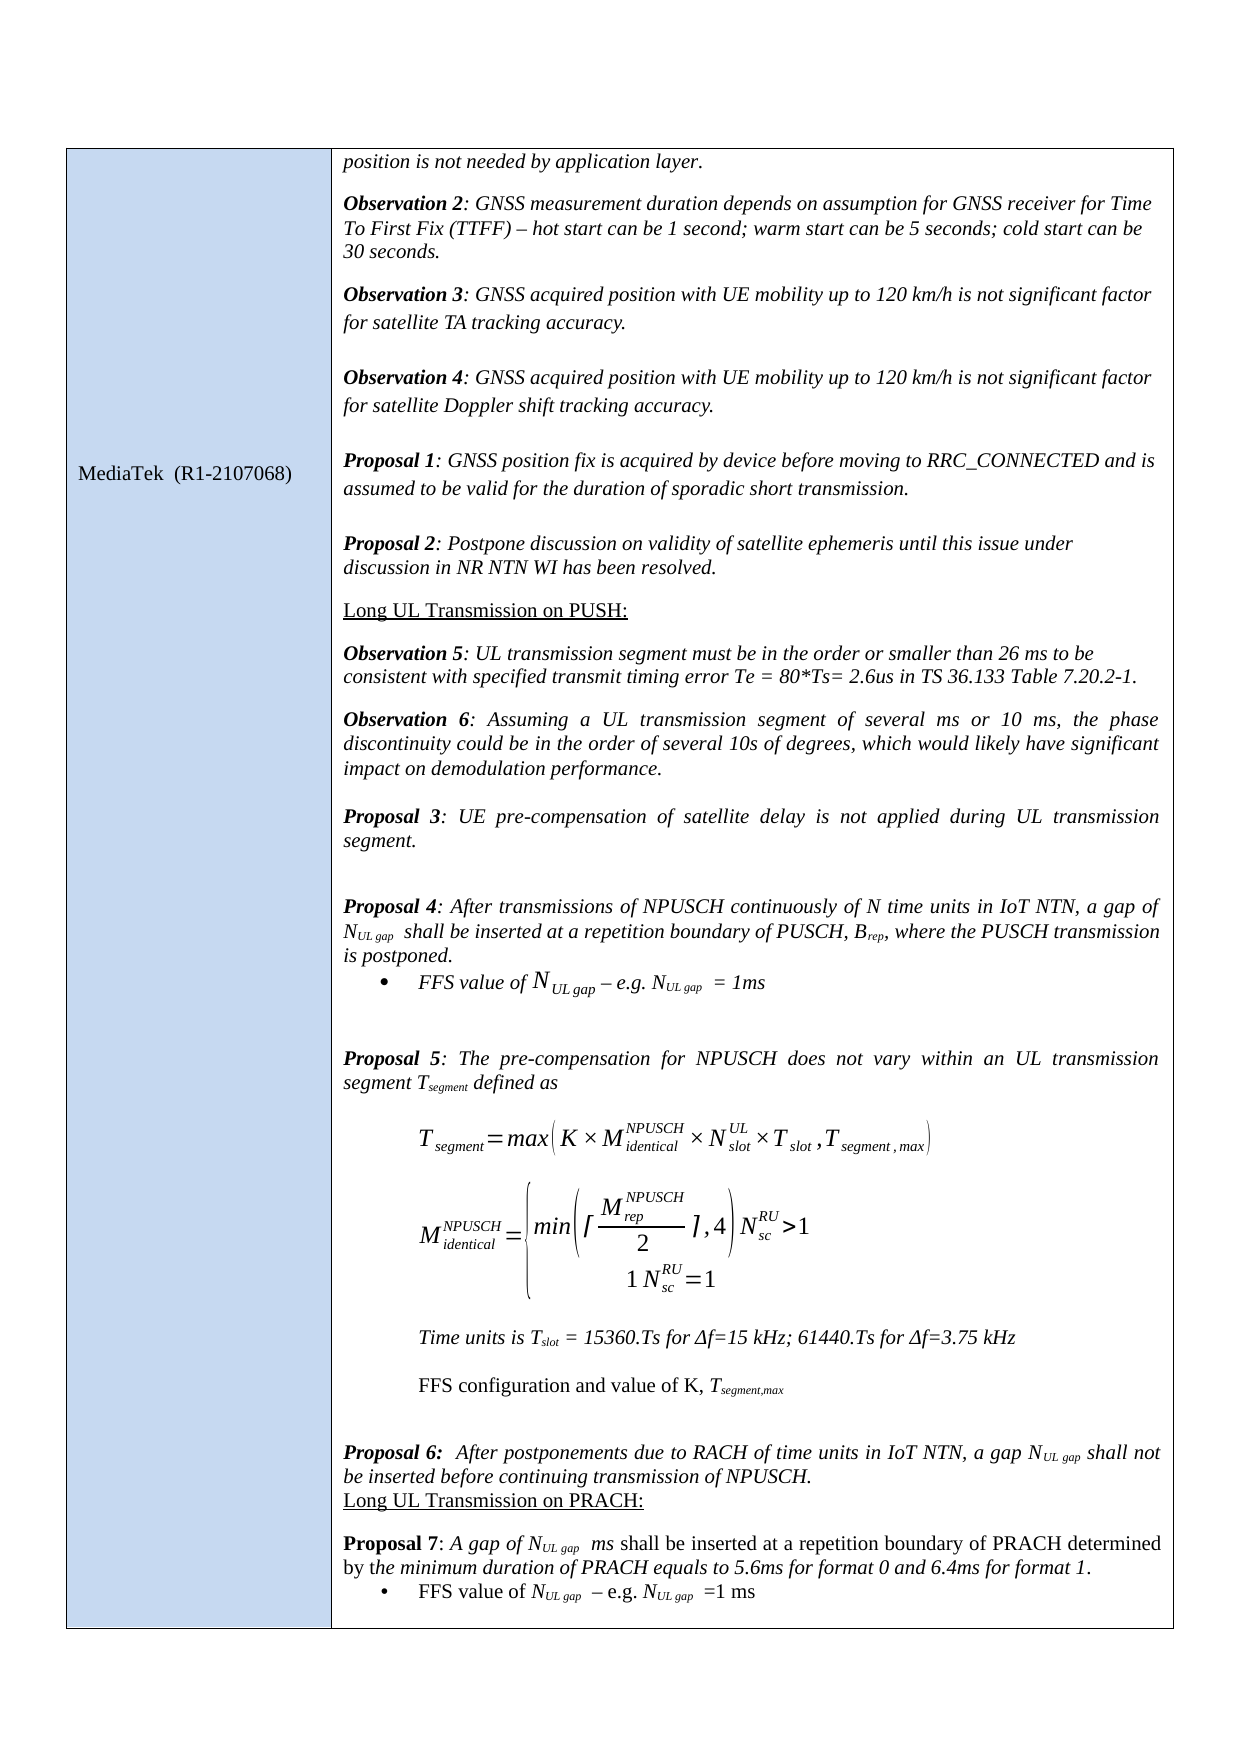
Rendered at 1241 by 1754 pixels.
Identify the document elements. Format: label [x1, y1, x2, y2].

table_cell [332, 149, 1173, 1627]
table_cell [67, 149, 331, 1627]
